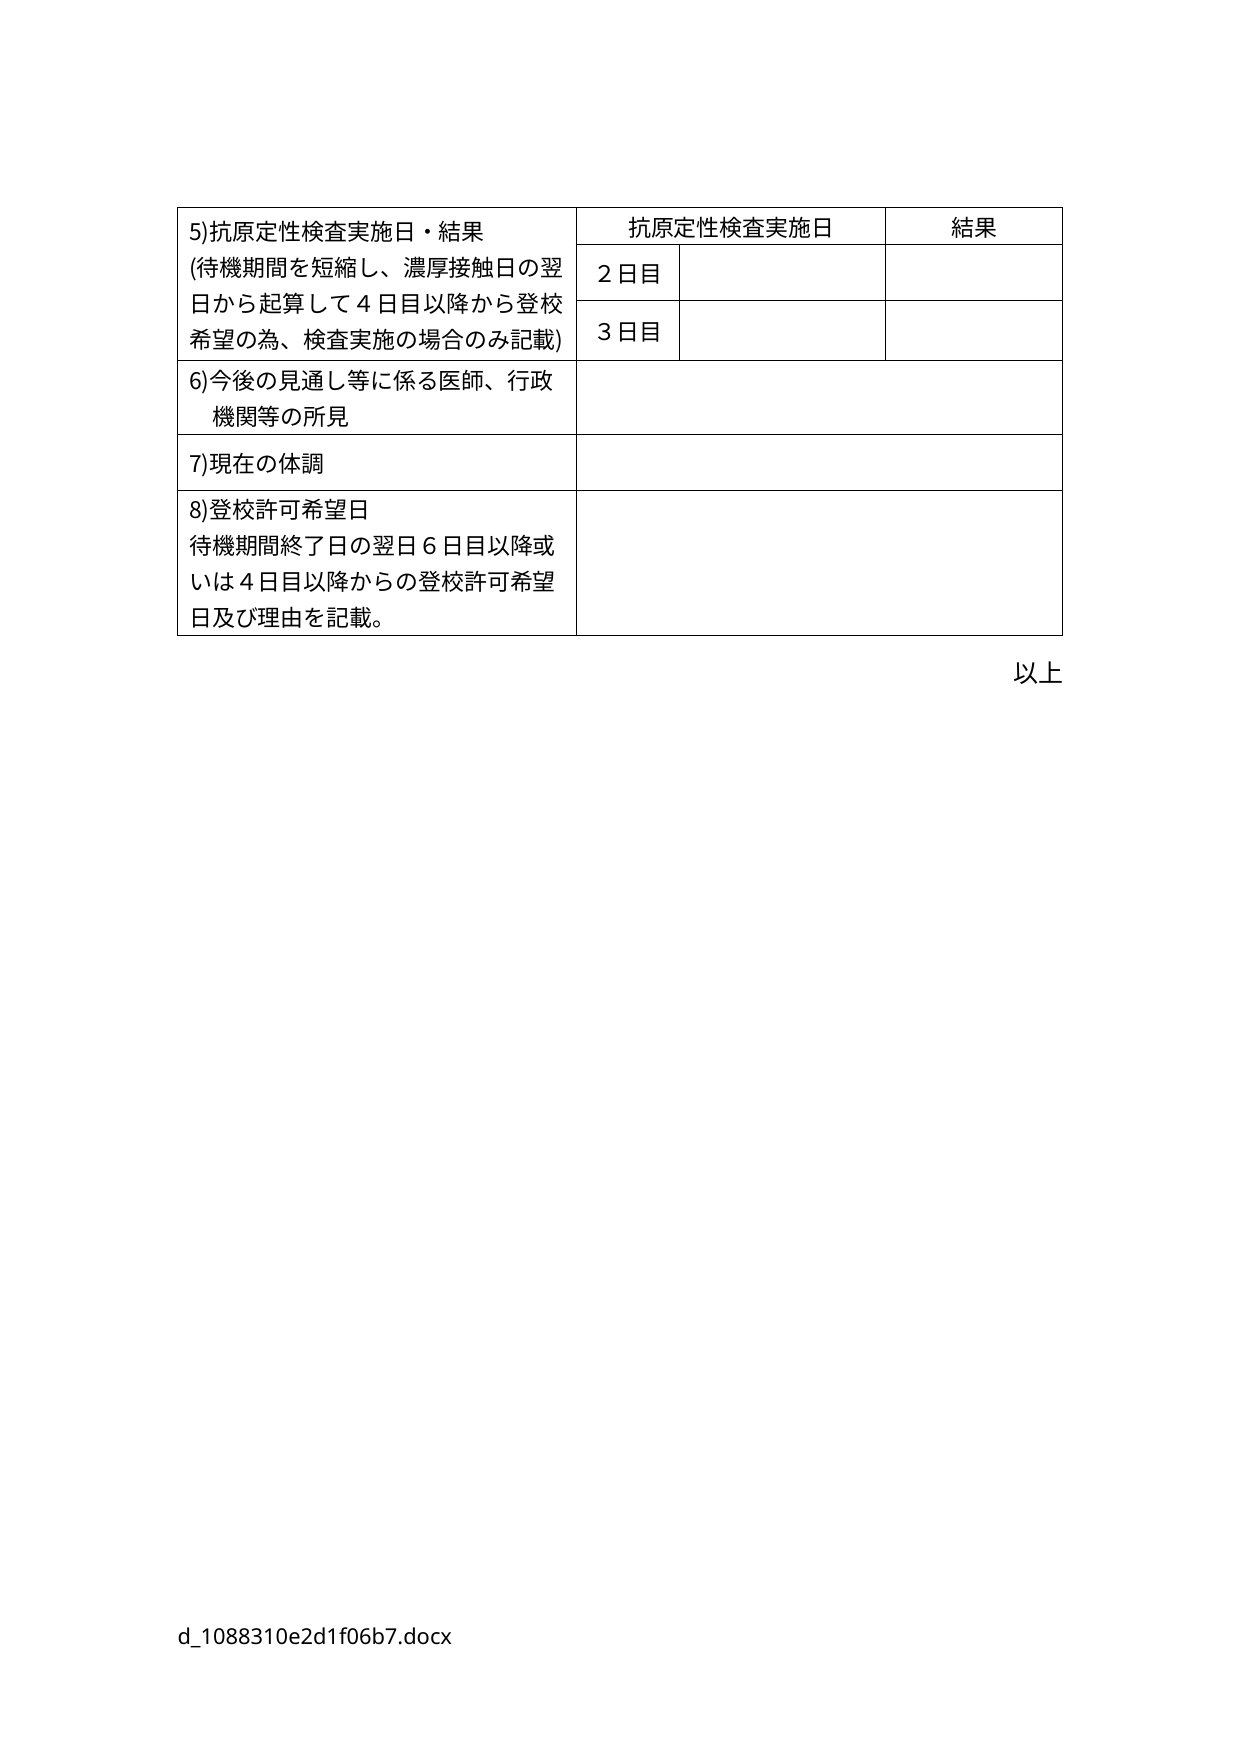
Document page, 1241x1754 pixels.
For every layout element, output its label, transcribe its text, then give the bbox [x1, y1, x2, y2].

table_cell ２日目 [577, 245, 679, 300]
table_cell [577, 435, 1062, 490]
table_cell 結果 [886, 208, 1062, 244]
table_cell [577, 361, 1062, 433]
table_cell 8)登校許可希望日 待機期間終了日の翌日６日目以降或いは４日目以降からの登校許可希望日及び理由を記載。 [178, 491, 576, 635]
table_cell ３日目 [577, 301, 679, 360]
table_cell 抗原定性検査実施日 [577, 208, 885, 244]
table_cell [577, 491, 1062, 635]
table_cell 6)今後の見通し等に係る医師、行政機関等の所見 [178, 361, 576, 433]
table_cell [886, 301, 1062, 360]
text 以上 [177, 636, 1063, 708]
table_cell 5)抗原定性検査実施日・結果 (待機期間を短縮し、濃厚接触日の翌日から起算して４日目以降から登校希望の為、検査実施の場合のみ記載) [178, 208, 576, 360]
table_cell 7)現在の体調 [178, 435, 576, 490]
table_cell [886, 245, 1062, 300]
table_cell [680, 301, 885, 360]
table_cell [680, 245, 885, 300]
